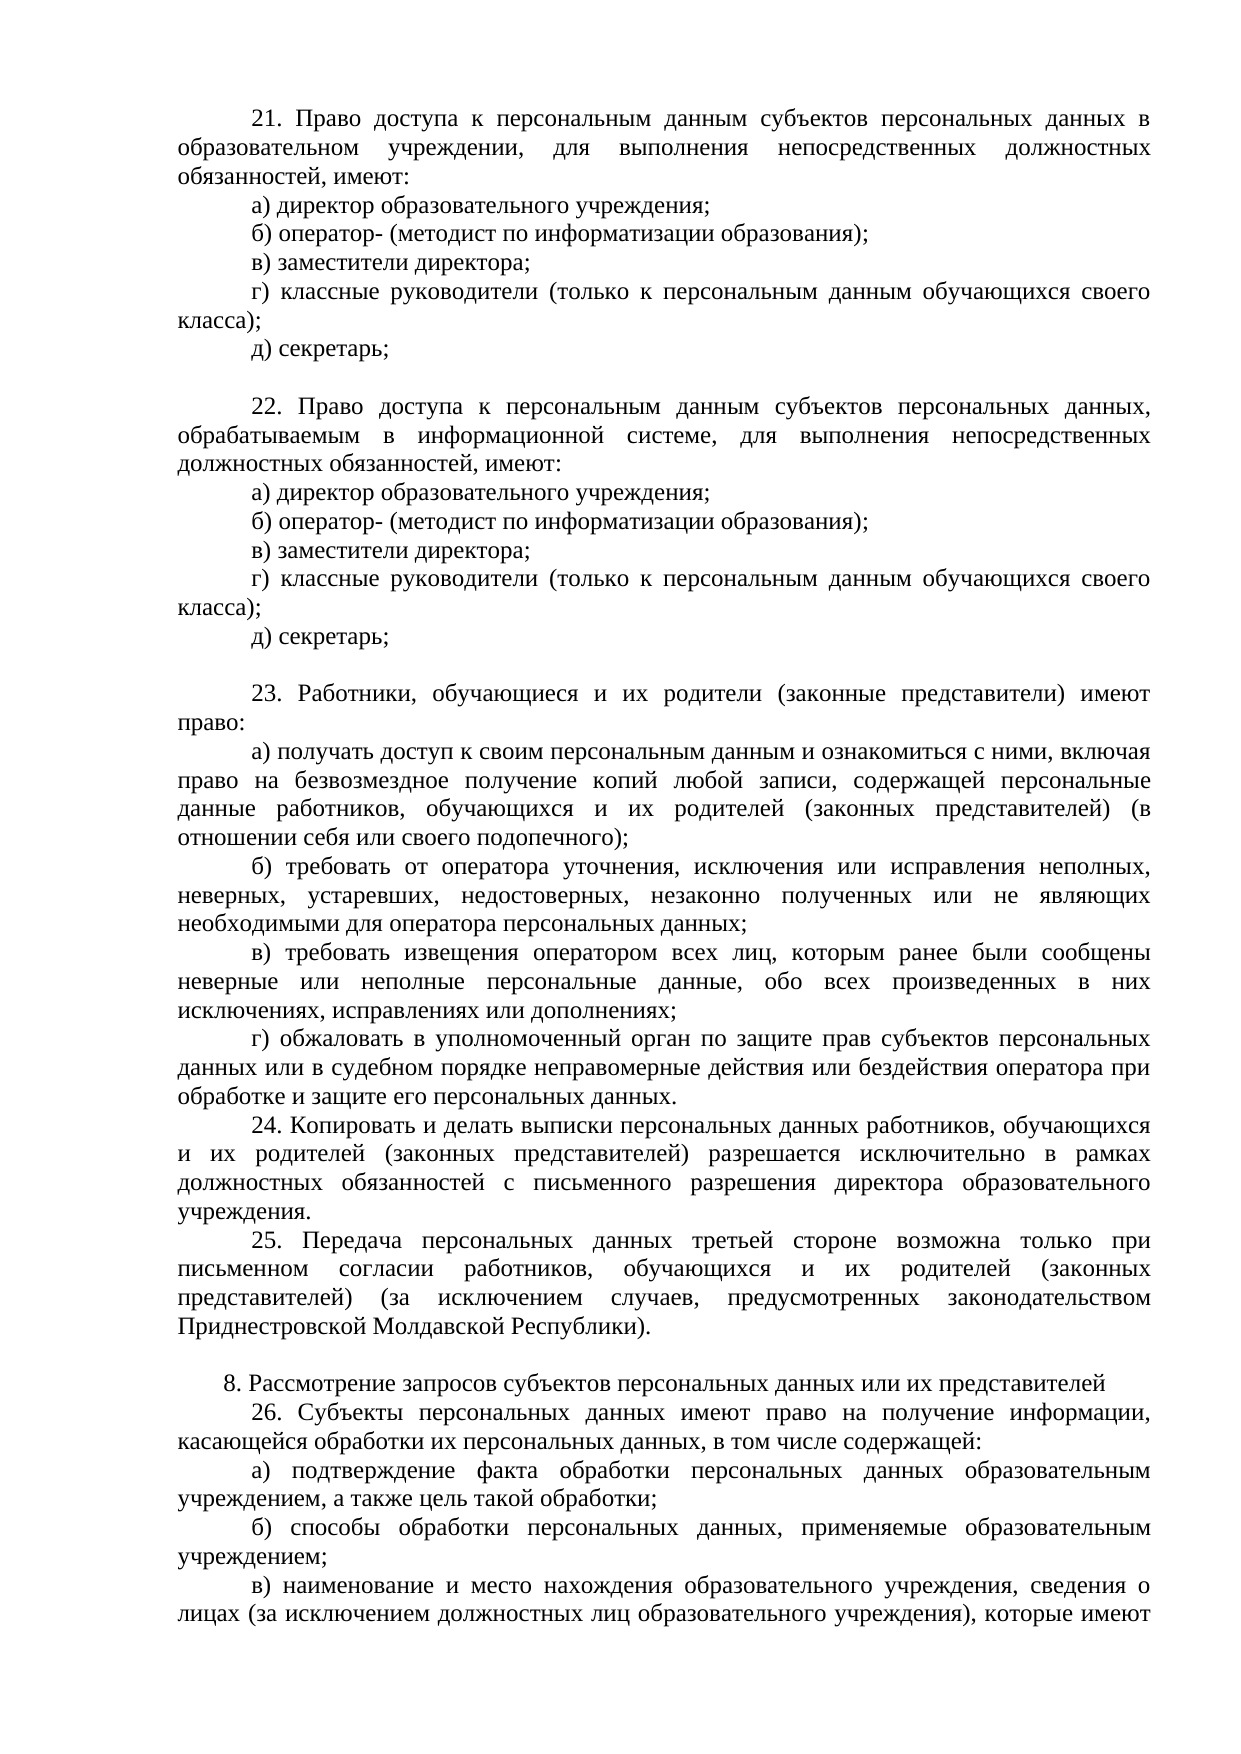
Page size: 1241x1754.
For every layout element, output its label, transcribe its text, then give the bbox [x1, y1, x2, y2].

text д) секретарь; [177, 333, 1152, 362]
text 22. Право доступа к персональным данным субъектов персональных данных, обрабатываемым в информационной системе, для выполнения непосредственных должностных обязанностей, имеют: [177, 391, 1152, 477]
text б) оператор- (методист по информатизации образования); [177, 506, 1152, 535]
text 24. Копировать и делать выписки персональных данных работников, обучающихся и их родителей (законных представителей) разрешается исключительно в рамках должностных обязанностей с письменного разрешения директора образовательного учреждения. [177, 1110, 1152, 1225]
text а) подтверждение факта обработки персональных данных образовательным учреждением, а также цель такой обработки; [177, 1455, 1152, 1512]
text б) требовать от оператора уточнения, исключения или исправления неполных, неверных, устаревших, недостоверных, незаконно полученных или не являющих необходимыми для оператора персональных данных; [177, 851, 1152, 937]
text д) секретарь; [177, 621, 1152, 650]
text 23. Работники, обучающиеся и их родители (законные представители) имеют право: [177, 678, 1152, 736]
text 25. Передача персональных данных третьей стороне возможна только при письменном согласии работников, обучающихся и их родителей (законных представителей) (за исключением случаев, предусмотренных законодательством Приднестровской Молдавской Республики). [177, 1225, 1152, 1340]
text а) получать доступ к своим персональным данным и ознакомиться с ними, включая право на безвозмездное получение копий любой записи, содержащей персональные данные работников, обучающихся и их родителей (законных представителей) (в отношении себя или своего подопечного); [177, 736, 1152, 851]
text в) заместители директора; [177, 247, 1152, 276]
text в) требовать извещения оператором всех лиц, которым ранее были сообщены неверные или неполные персональные данные, обо всех произведенных в них исключениях, исправлениях или дополнениях; [177, 937, 1152, 1023]
text б) способы обработки персональных данных, применяемые образовательным учреждением; [177, 1512, 1152, 1570]
text 21. Право доступа к персональным данным субъектов персональных данных в образовательном учреждении, для выполнения непосредственных должностных обязанностей, имеют: [177, 103, 1152, 190]
text 8. Рассмотрение запросов субъектов персональных данных или их представителей [177, 1368, 1152, 1397]
text г) классные руководители (только к персональным данным обучающихся своего класса); [177, 563, 1152, 621]
text а) директор образовательного учреждения; [177, 477, 1152, 506]
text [177, 1570, 1152, 1627]
text а) директор образовательного учреждения; [177, 190, 1152, 218]
text б) оператор- (методист по информатизации образования); [177, 218, 1152, 247]
text г) обжаловать в уполномоченный орган по защите прав субъектов персональных данных или в судебном порядке неправомерные действия или бездействия оператора при обработке и защите его персональных данных. [177, 1023, 1152, 1110]
text в) заместители директора; [177, 535, 1152, 563]
text 26. Субъекты персональных данных имеют право на получение информации, касающейся обработки их персональных данных, в том числе содержащей: [177, 1397, 1152, 1455]
text г) классные руководители (только к персональным данным обучающихся своего класса); [177, 276, 1152, 333]
